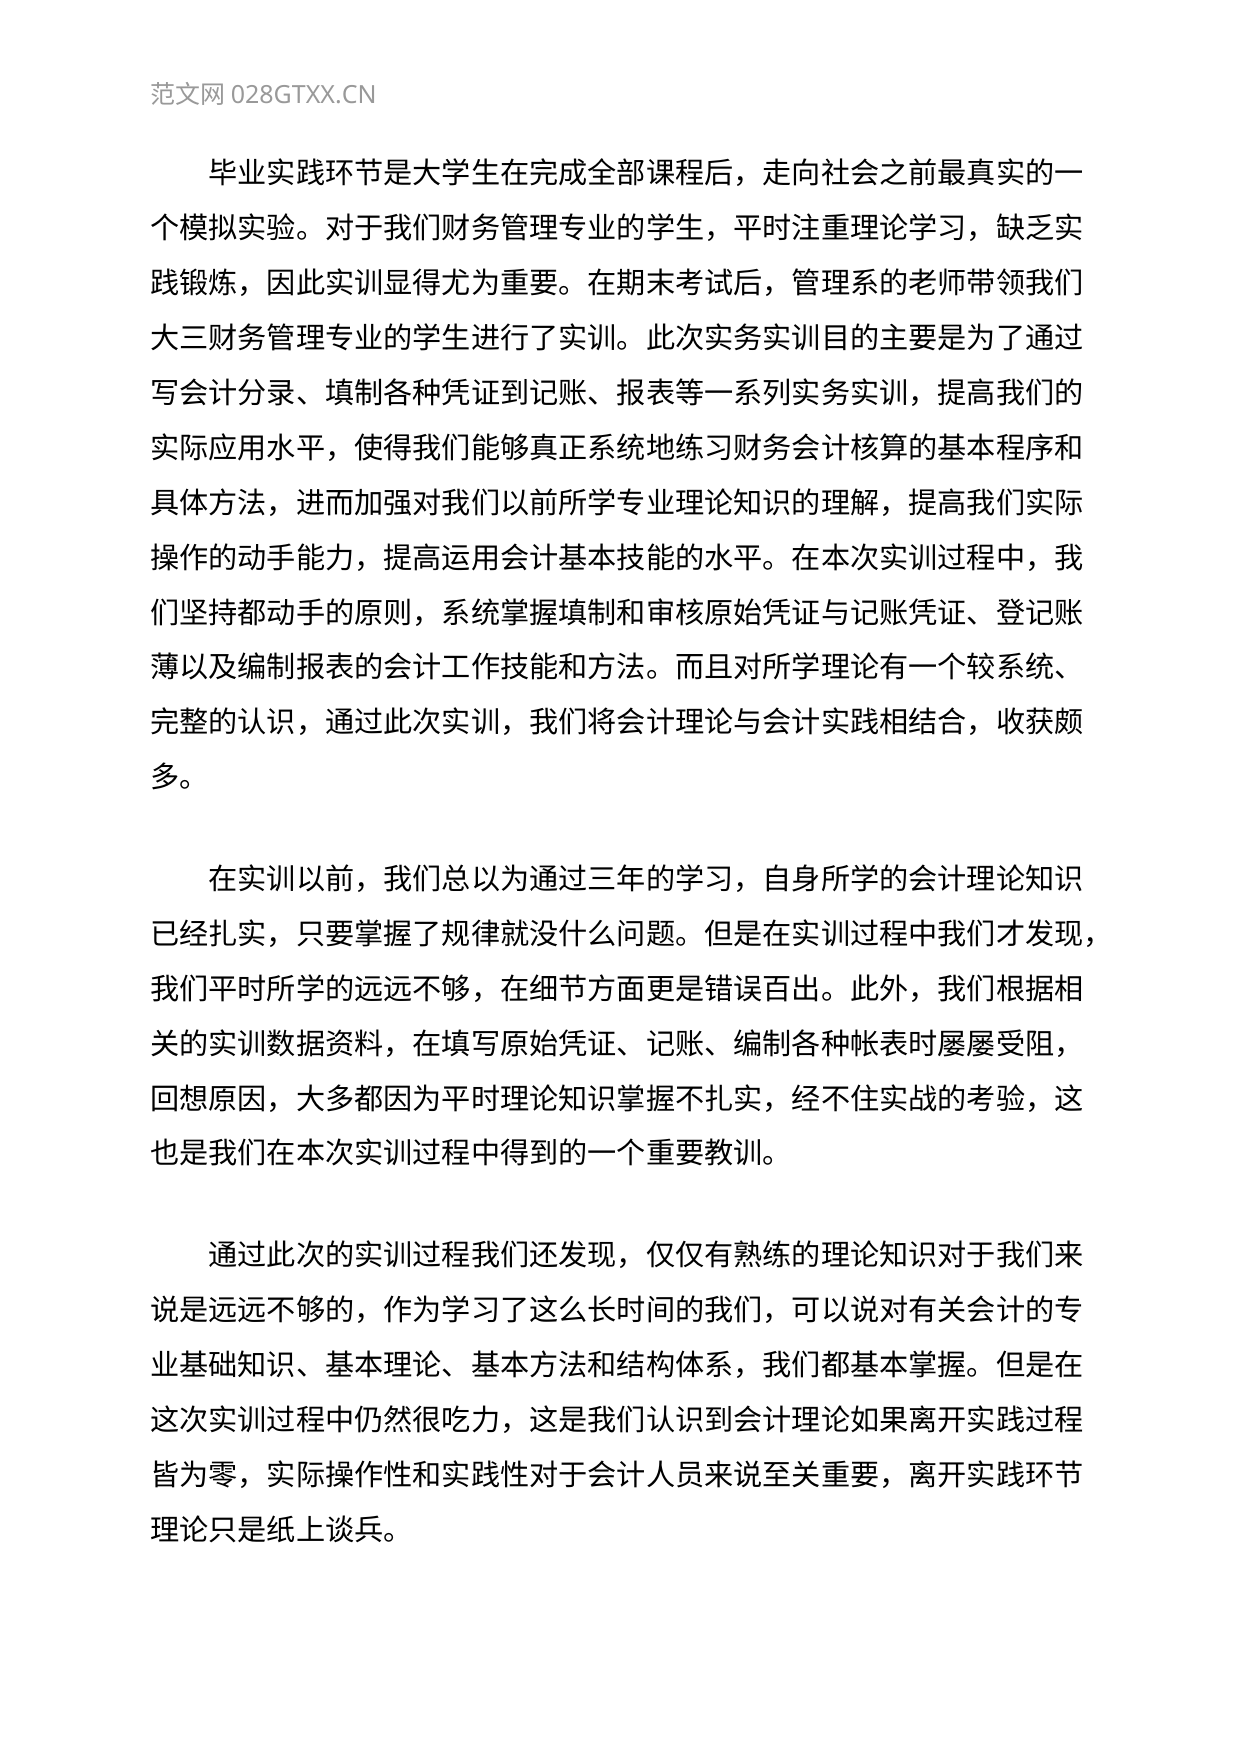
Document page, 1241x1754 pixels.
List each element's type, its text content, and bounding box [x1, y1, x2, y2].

text 在实训以前，我们总以为通过三年的学习，自身所学的会计理论知识已经扎实，只要掌握了规律就没什么问题。但是在实训过程中我们才发现，我们平时所学的远远不够，在细节方面更是错误百出。此外，我们根据相关的实训数据资料，在填写原始凭证、记账、编制各种帐表时屡屡受阻，回想原因，大多都因为平时理论知识掌握不扎实，经不住实战的考验，这也是我们在本次实训过程中得到的一个重要教训。 [150, 856, 1090, 1172]
text 毕业实践环节是大学生在完成全部课程后，走向社会之前最真实的一个模拟实验。对于我们财务管理专业的学生，平时注重理论学习，缺乏实践锻炼，因此实训显得尤为重要。在期末考试后，管理系的老师带领我们大三财务管理专业的学生进行了实训。此次实务实训目的主要是为了通过写会计分录、填制各种凭证到记账、报表等一系列实务实训，提高我们的实际应用水平，使得我们能够真正系统地练习财务会计核算的基本程序和具体方法，进而加强对我们以前所学专业理论知识的理解，提高我们实际操作的动手能力，提高运用会计基本技能的水平。在本次实训过程中，我们坚持都动手的原则，系统掌握填制和审核原始凭证与记账凭证、登记账薄以及编制报表的会计工作技能和方法。而且对所学理论有一个较系统、完整的认识，通过此次实训，我们将会计理论与会计实践相结合，收获颇多。 [150, 150, 1090, 796]
text 通过此次的实训过程我们还发现，仅仅有熟练的理论知识对于我们来说是远远不够的，作为学习了这么长时间的我们，可以说对有关会计的专业基础知识、基本理论、基本方法和结构体系，我们都基本掌握。但是在这次实训过程中仍然很吃力，这是我们认识到会计理论如果离开实践过程皆为零，实际操作性和实践性对于会计人员来说至关重要，离开实践环节理论只是纸上谈兵。 [150, 1232, 1090, 1549]
